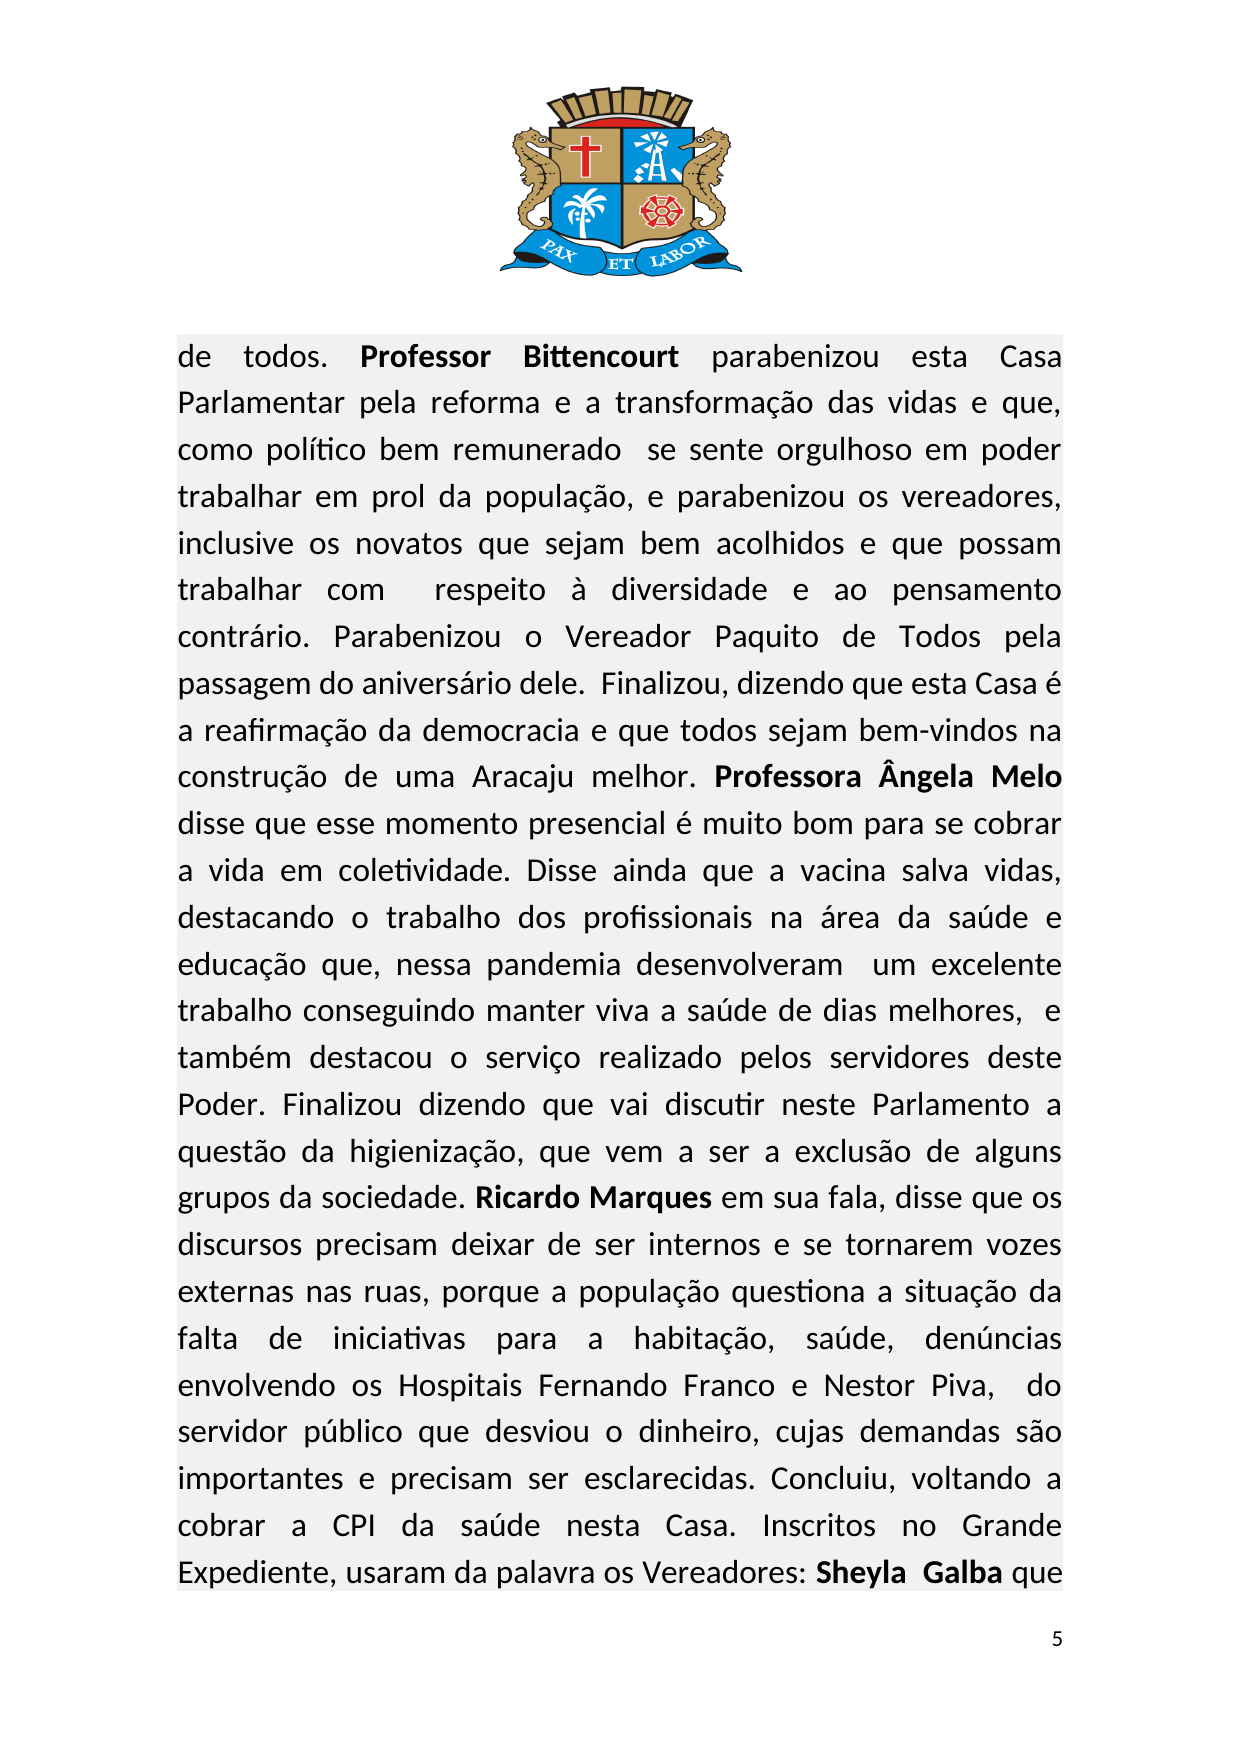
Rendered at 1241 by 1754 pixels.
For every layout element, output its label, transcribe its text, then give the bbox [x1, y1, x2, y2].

picture [488, 73, 753, 307]
